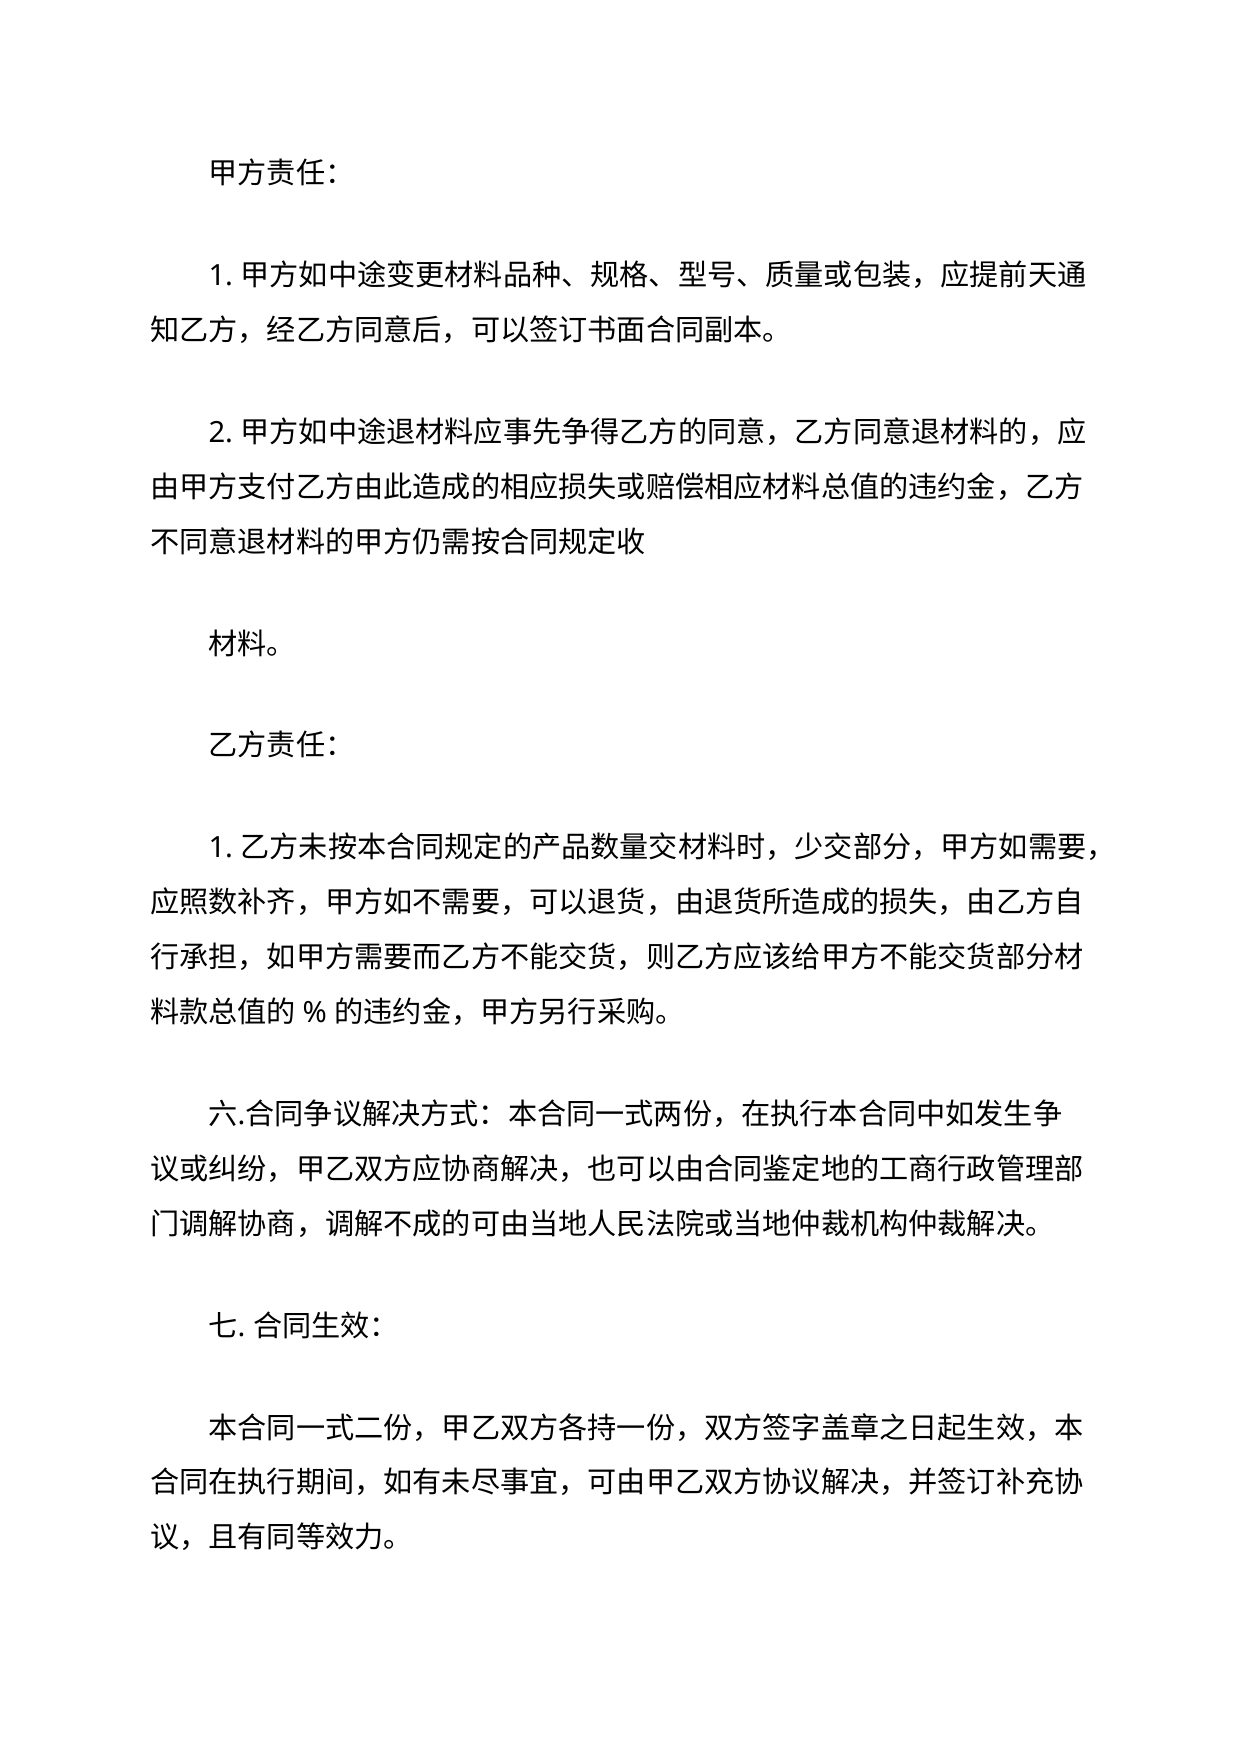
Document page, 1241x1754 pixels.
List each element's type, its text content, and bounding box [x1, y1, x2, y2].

text 乙方责任： [150, 722, 1090, 764]
text 材料。 [150, 620, 1090, 662]
text 1. 甲方如中途变更材料品种、规格、型号、质量或包装，应提前天通知乙方，经乙方同意后，可以签订书面合同副本。 [150, 252, 1090, 349]
text 2. 甲方如中途退材料应事先争得乙方的同意，乙方同意退材料的，应由甲方支付乙方由此造成的相应损失或赔偿相应材料总值的违约金，乙方不同意退材料的甲方仍需按合同规定收 [150, 408, 1090, 561]
text 1. 乙方未按本合同规定的产品数量交材料时，少交部分，甲方如需要，应照数补齐，甲方如不需要，可以退货，由退货所造成的损失，由乙方自行承担，如甲方需要而乙方不能交货，则乙方应该给甲方不能交货部分材料款总值的 % 的违约金，甲方另行采购。 [150, 824, 1090, 1031]
text 本合同一式二份，甲乙双方各持一份，双方签字盖章之日起生效，本合同在执行期间，如有未尽事宜，可由甲乙双方协议解决，并签订补充协议，且有同等效力。 [150, 1404, 1090, 1556]
text 甲方责任： [150, 150, 1090, 192]
text 七. 合同生效： [150, 1302, 1090, 1344]
text 六.合同争议解决方式：本合同一式两份，在执行本合同中如发生争议或纠纷，甲乙双方应协商解决，也可以由合同鉴定地的工商行政管理部门调解协商，调解不成的可由当地人民法院或当地仲裁机构仲裁解决。 [150, 1091, 1090, 1243]
